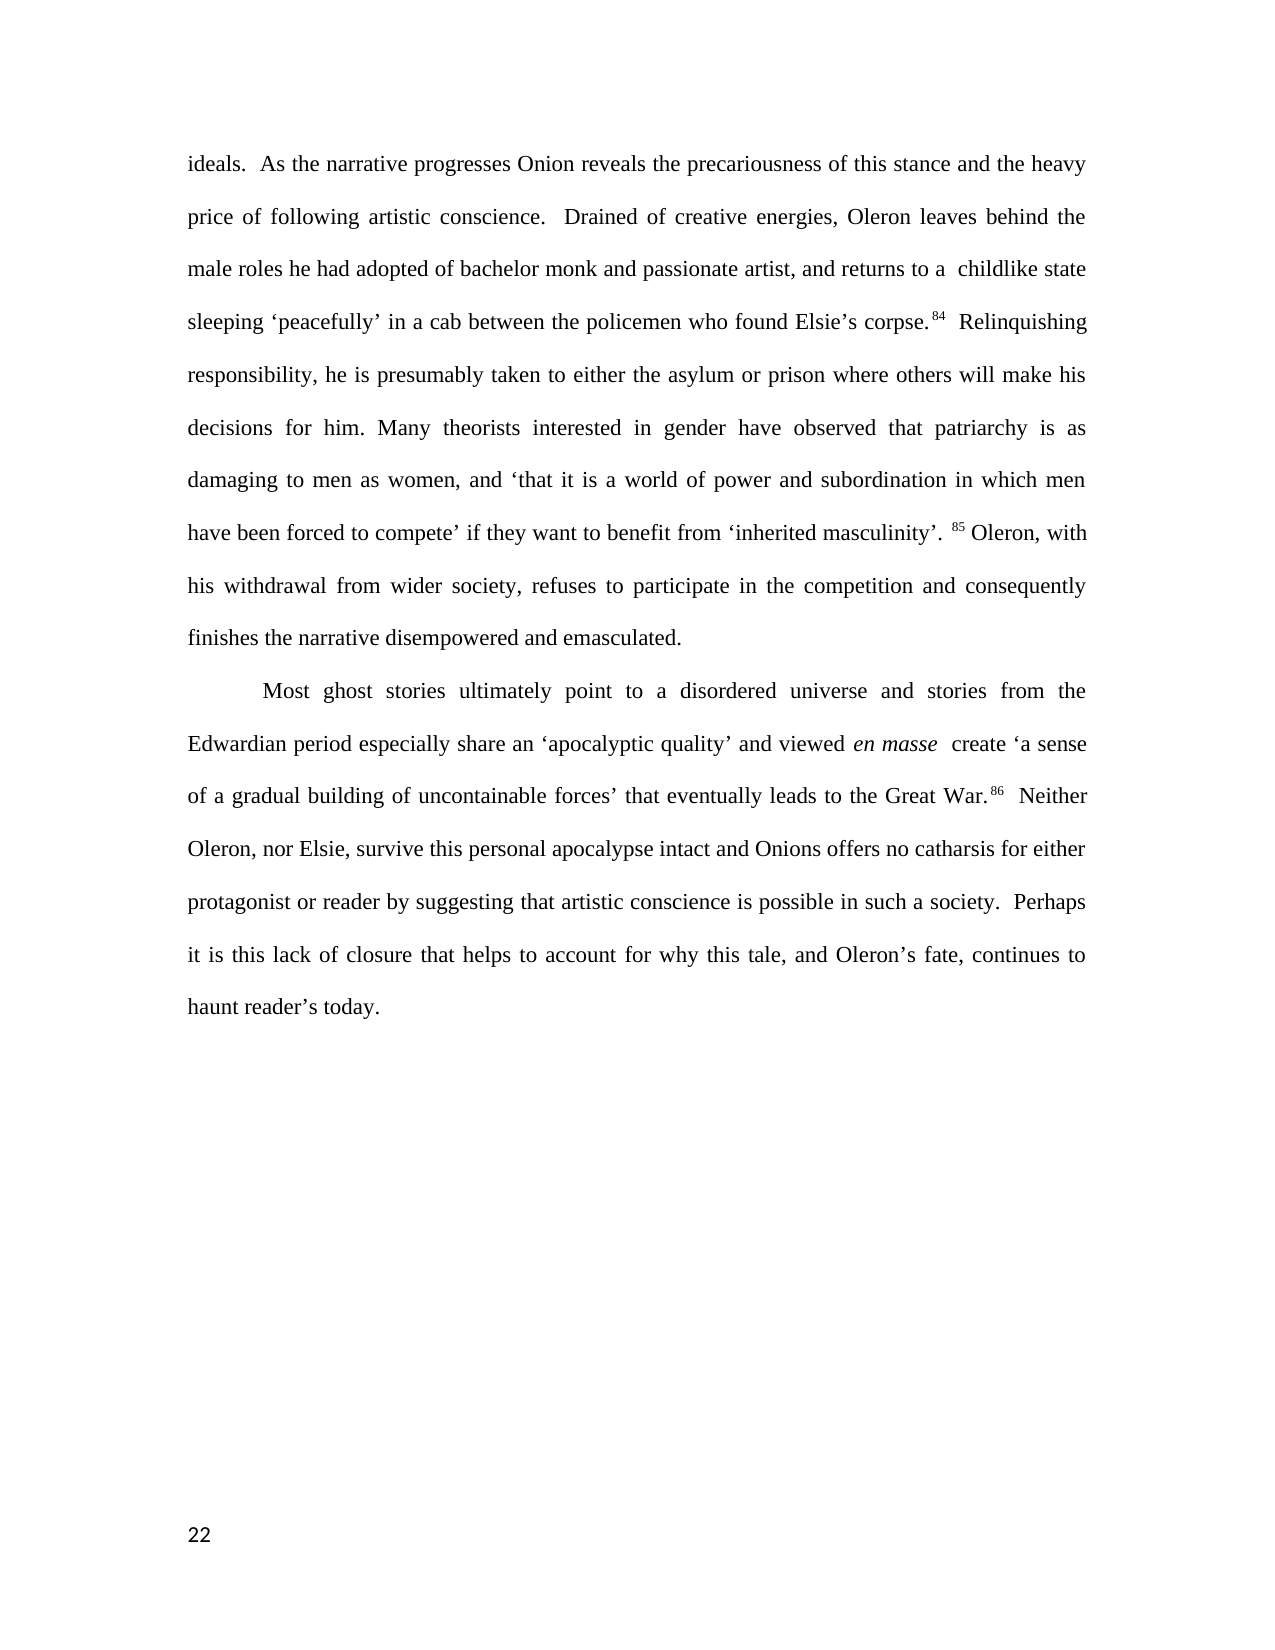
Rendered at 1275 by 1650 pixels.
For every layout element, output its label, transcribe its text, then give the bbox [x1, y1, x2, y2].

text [187, 150, 1087, 651]
text Most ghost stories ultimately point to a disordered universe and stories from the Edwardian period especially share an ‘apocalyptic quality’ and viewed en masse create ‘a sense of a gradual building of uncontainable forces’ that eventually leads to the Great War. Neither Oleron, nor Elsie, survive this personal apocalypse intact and Onions offers no catharsis for either protagonist or reader by suggesting that artistic conscience is possible in such a society. Perhaps it is this lack of closure that helps to account for why this tale, and Oleron’s fate, continues to haunt reader’s today. [187, 677, 1087, 1020]
